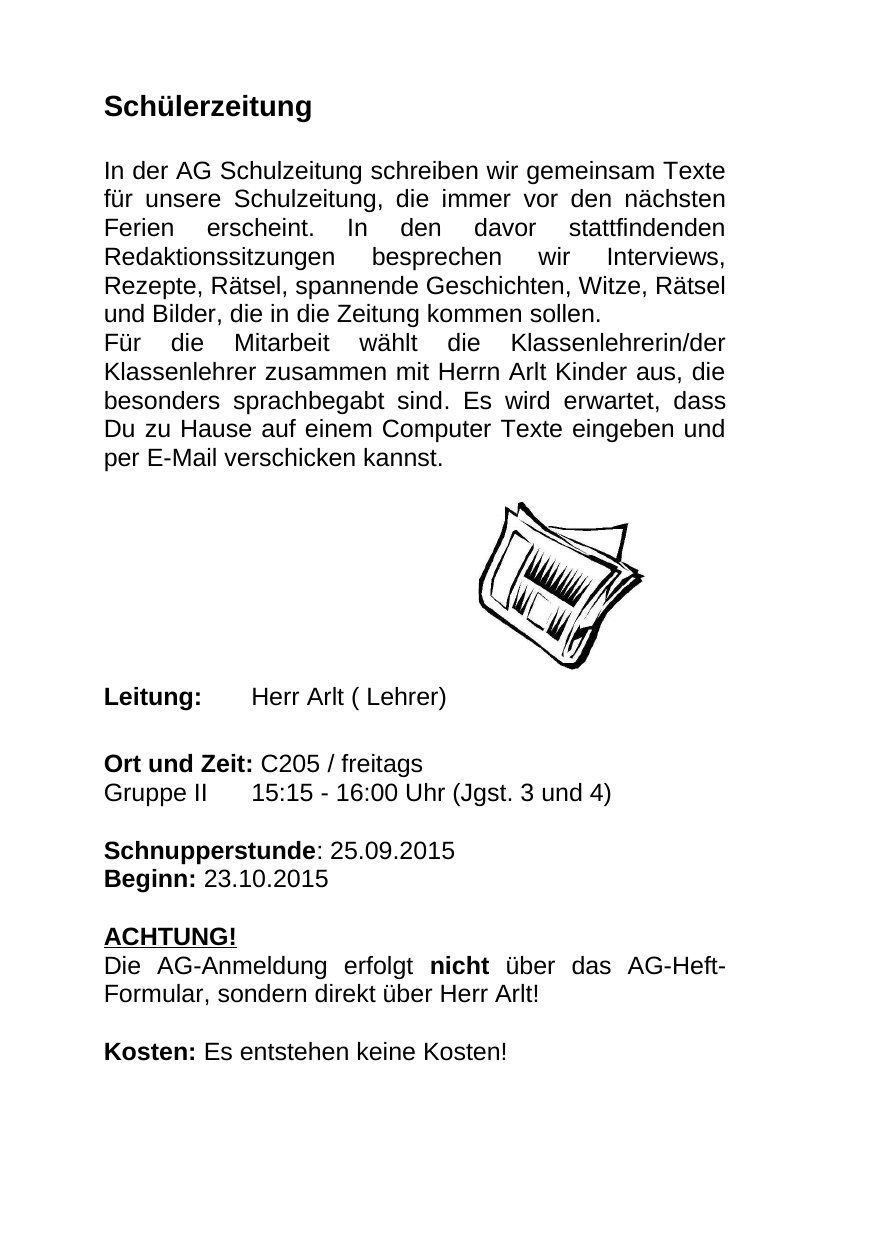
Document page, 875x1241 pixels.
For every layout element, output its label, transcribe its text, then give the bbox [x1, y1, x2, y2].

text ACHTUNG! [103, 922, 726, 951]
text Schnupperstunde: 25.09.2015 [103, 836, 726, 864]
text Schülerzeitung [103, 89, 726, 122]
text Die AG-Anmeldung erfolgt nicht über das AG-Heft-Formular, sondern direkt über Herr Arlt! [103, 951, 726, 1008]
text In der AG Schulzeitung schreiben wir gemeinsam Texte für unsere Schulzeitung, die immer vor den nächsten Ferien erscheint. In den davor stattfindenden Redaktionssitzungen besprechen wir Interviews, Rezepte, Rätsel, spannende Geschichten, Witze, Rätsel und Bilder, die in die Zeitung kommen sollen. [103, 156, 726, 328]
picture [478, 500, 646, 671]
text Für die Mitarbeit wählt die Klassenlehrerin/der Klassenlehrer zusammen mit Herrn Arlt Kinder aus, die besonders sprachbegabt sind. Es wird erwartet, dass Du zu Hause auf einem Computer Texte eingeben und per E-Mail verschicken kannst. [103, 328, 726, 472]
text Kosten: Es entstehen keine Kosten! [103, 1037, 726, 1066]
text Ort und Zeit: C205 / freitags [103, 749, 726, 778]
text Gruppe II 15:15 - 16:00 Uhr (Jgst. 3 und 4) [103, 778, 726, 807]
text Leitung: Herr Arlt ( Lehrer) [103, 681, 726, 710]
text Beginn: 23.10.2015 [103, 864, 726, 893]
